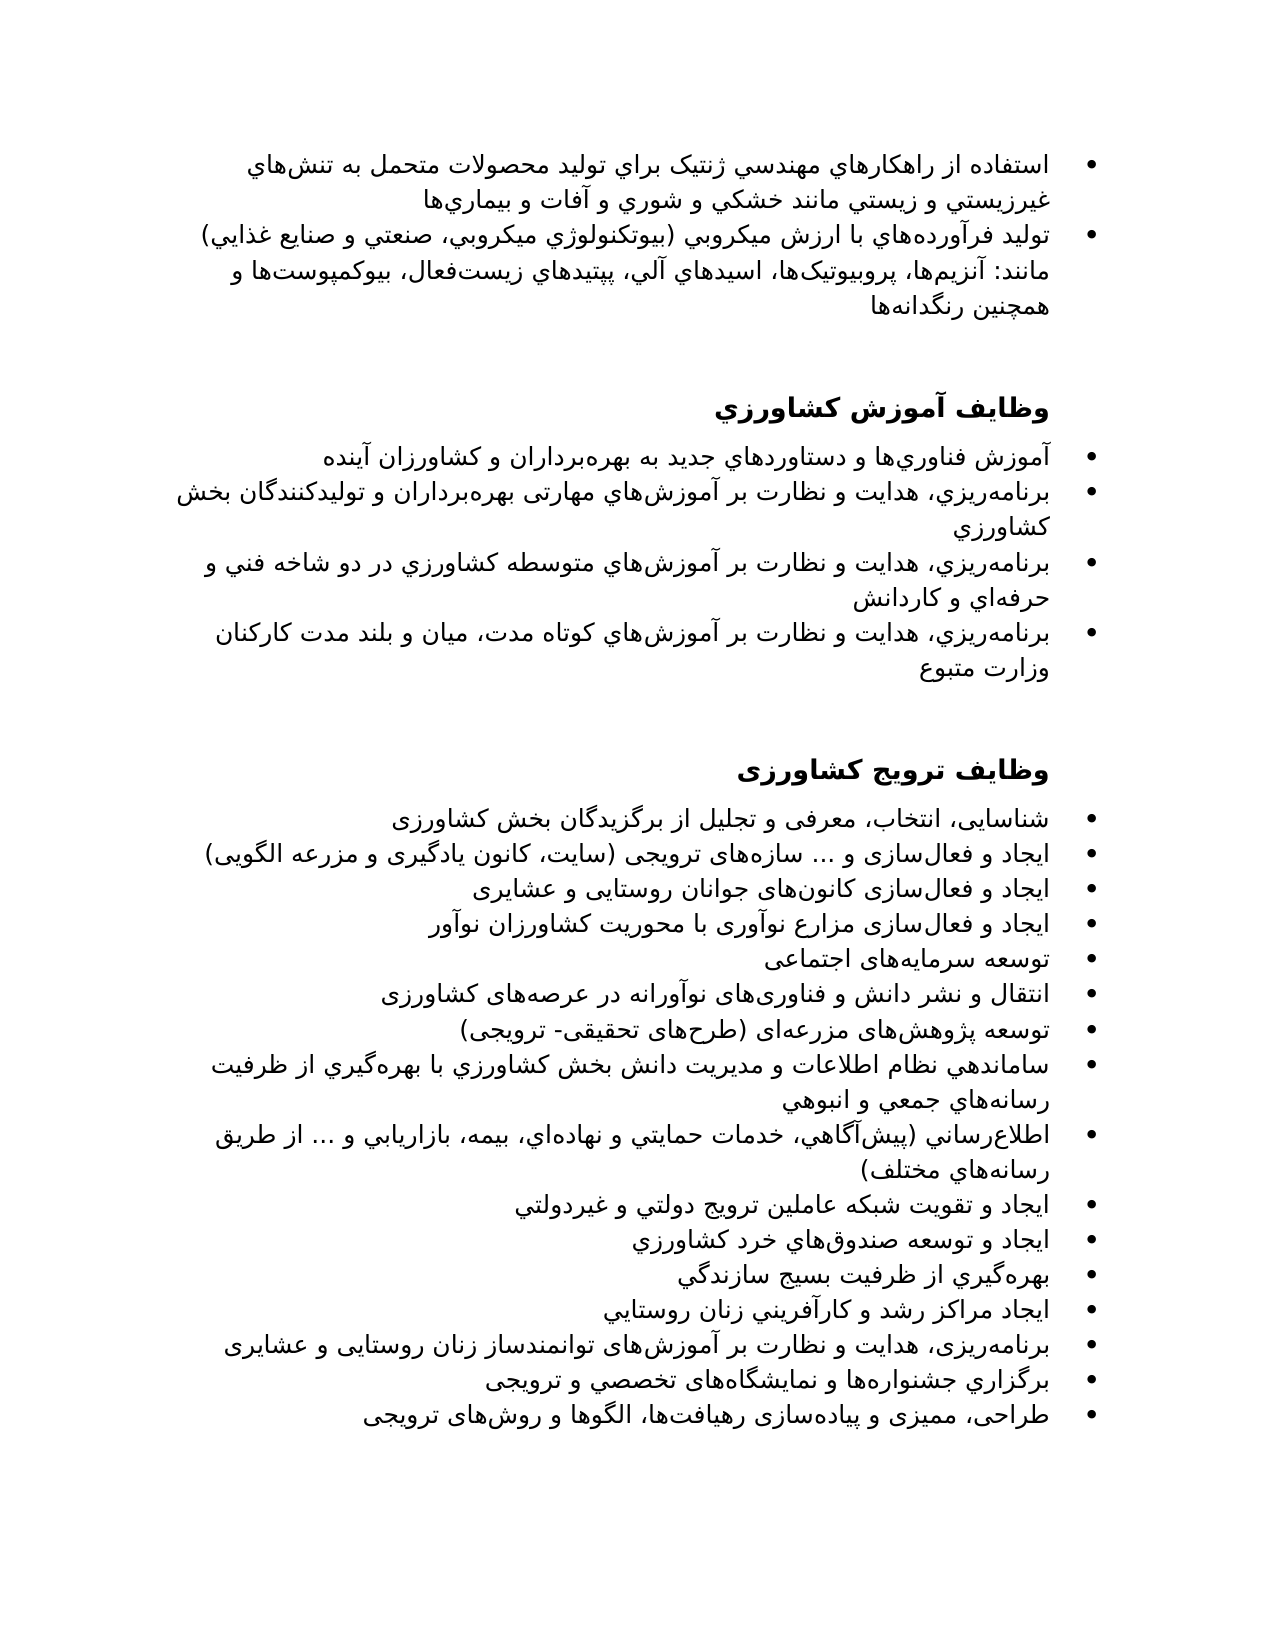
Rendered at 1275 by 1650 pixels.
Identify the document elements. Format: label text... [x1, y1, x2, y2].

list ایجاد و فعال‌سازی و ... سازه‌های ترویجی (سایت، کانون یادگیری و مزرعه الگویی) [150, 839, 1087, 869]
list توسعه پژوهش‌های مزرعه‌ای (طرح‌های تحقیقی- ترویجی) [150, 1015, 1087, 1044]
text وظايف آموزش کشاورزي [150, 392, 1125, 423]
list بهره‌گيري از ظرفيت بسيج سازندگي [150, 1260, 1087, 1289]
list ايجاد و توسعه صندوق‌هاي خرد كشاورزي [150, 1225, 1087, 1254]
list استفاده از راهکارهاي مهندسي ژنتيک براي توليد محصولات متحمل به تنش‌هاي غير‌زيستي و زيستي مانند خشکي و شوري و آفات و بيماري‌ها [150, 150, 1087, 214]
list ساماندهي نظام اطلاعات و مديريت دانش بخش کشاورزي با بهره‌گيري از ظرفيت رسانه‌هاي جمعي و انبوهي [150, 1050, 1087, 1114]
list ايجاد و تقويت شبكه عاملين ترويج دولتي و غيردولتي [150, 1190, 1087, 1219]
list توسعه سرمایه‌های اجتماعی [150, 944, 1087, 974]
list طراحی، ممیزی و پیاده‌سازی رهیافت‌ها، الگوها و روش‌های ترویجی [150, 1400, 1087, 1429]
list برنامه‌ريزي، هدايت و نظارت بر آموزش‌هاي مهارتی بهره‌برداران و توليدکنندگان بخش کشاورزي [150, 477, 1087, 542]
list برگزاري جشنواره‌ها و نمايشگاه‌های تخصصي و ترویجی [150, 1365, 1087, 1394]
list ایجاد و فعال‌سازی کانون‌های جوانان روستایی و عشایری [150, 874, 1087, 904]
list برنامه‌ريزي، هدايت و نظارت بر آموزش‌هاي متوسطه کشاورزي در دو شاخه فني و حرفه‌اي و کاردانش [150, 548, 1087, 612]
list اطلاع‌رساني (پيش‌آگاهي، خدمات حمايتي و نهاده‌اي، بيمه، بازاريابي و ... از طريق رسانه‌هاي مختلف) [150, 1120, 1087, 1184]
list شناسایی، انتخاب، معرفی و تجلیل از برگزیدگان بخش کشاورزی [150, 804, 1087, 834]
list توليد فرآورده‌هاي با ارزش ميکروبي (بيوتکنولوژي ميکروبي، صنعتي و صنايع غذايي) مانند: آنزيم‌ها، پروبيوتيک‌ها، اسيدهاي آلي، پپتيدهاي زيست‌فعال، بيوکمپوست‌ها و همچنين رنگدانه‌ها [150, 220, 1087, 320]
list آموزش فناوري‌ها و دستاوردهاي جديد به بهره‌برداران و کشاورزان آینده [150, 442, 1087, 472]
list ايجاد مراكز رشد و كارآفريني زنان روستايي [150, 1295, 1087, 1324]
list برنامه‌ریزی، هدایت و نظارت بر آموزش‌های توانمندساز زنان روستایی و عشایری [150, 1330, 1087, 1359]
list ایجاد و فعال‌سازی مزارع نوآوری با محوریت کشاورزان نوآور [150, 909, 1087, 939]
text وظايف ترويج کشاورزی [150, 754, 1125, 786]
list برنامه‌ريزي، هدایت و نظارت بر آموزش‌هاي كوتاه مدت، میان و بلند مدت كاركنان وزارت متبوع [150, 618, 1087, 682]
list انتقال و نشر دانش و فناوری‌های نوآورانه در عرصه‌های کشاورزی [150, 979, 1087, 1009]
